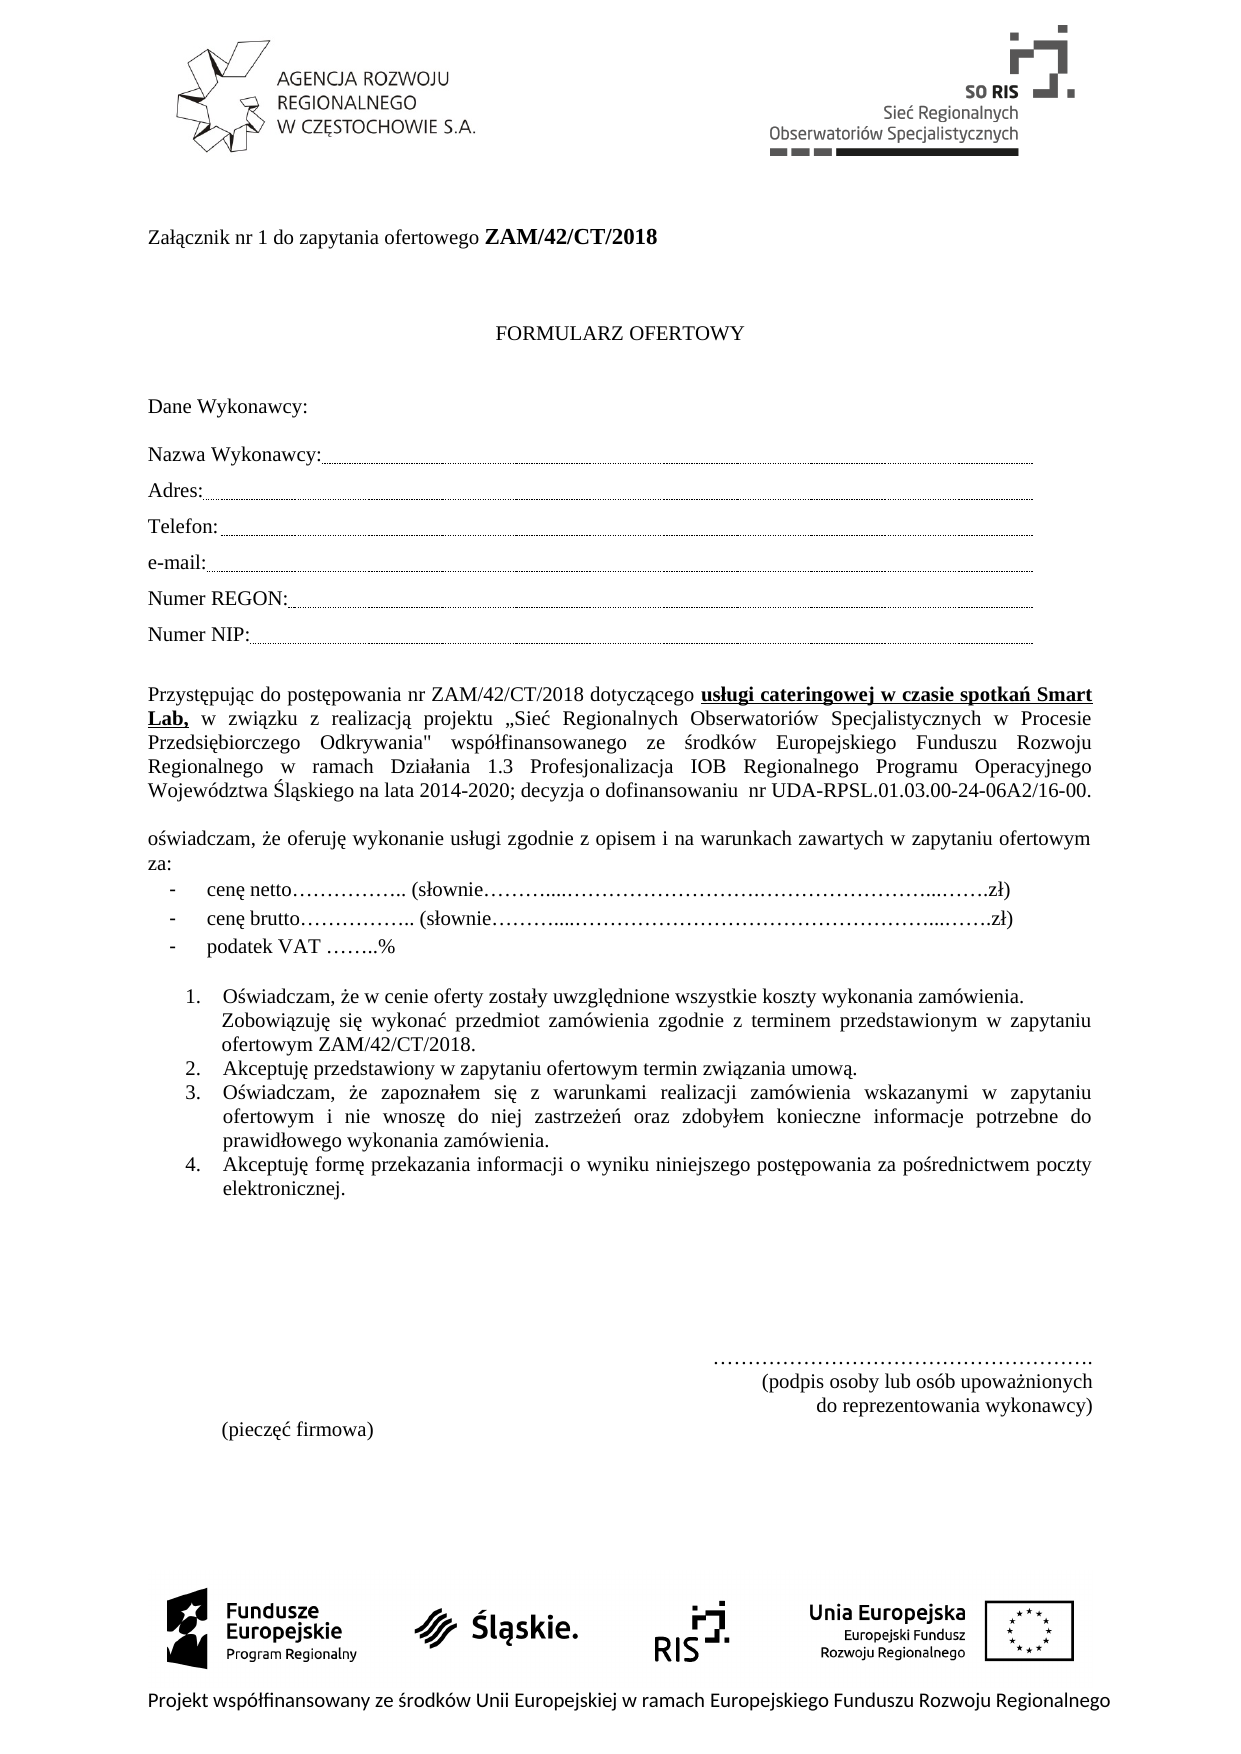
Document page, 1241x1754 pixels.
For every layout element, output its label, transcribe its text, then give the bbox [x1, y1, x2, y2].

text (pieczęć firmowa) [148, 1417, 1093, 1441]
text do reprezentowania wykonawcy) [148, 1393, 1093, 1417]
text e-mail: [148, 550, 1093, 574]
list podatek VAT ……..% [169, 931, 1093, 960]
list Akceptuję przedstawiony w zapytaniu ofertowym termin związania umową. [185, 1056, 1093, 1080]
list Oświadczam, że zapoznałem się z warunkami realizacji zamówienia wskazanymi w zapytaniu ofertowym i nie wnoszę do niej zastrzeżeń oraz zdobyłem konieczne informacje potrzebne do prawidłowego wykonania zamówienia. [185, 1080, 1093, 1152]
list cenę brutto…………….. (słownie………....……………………………………………...…….zł) [169, 903, 1093, 931]
text ………………………………………………. [148, 1345, 1093, 1369]
list Akceptuję formę przekazania informacji o wyniku niniejszego postępowania za pośrednictwem poczty elektronicznej. [185, 1152, 1093, 1200]
text Numer NIP: [148, 622, 1093, 646]
text (podpis osoby lub osób upoważnionych [148, 1369, 1093, 1393]
text Dane Wykonawcy: [148, 393, 1093, 418]
text Telefon: [148, 514, 1093, 538]
text Załącznik nr 1 do zapytania ofertowego ZAM/42/CT/2018 [148, 223, 1093, 249]
picture [147, 1570, 1093, 1688]
text Zobowiązuję się wykonać przedmiot zamówienia zgodnie z terminem przedstawionym w zapytaniu ofertowym ZAM/42/CT/2018. [221, 1008, 1093, 1056]
text Przystępując do postępowania nr ZAM/42/CT/2018 dotyczącego usługi cateringowej w czasie spotkań Smart Lab, w związku z realizacją projektu „Sieć Regionalnych Obserwatoriów Specjalistycznych w Procesie Przedsiębiorczego Odkrywania" współfinansowanego ze środków Europejskiego Funduszu Rozwoju Regionalnego w ramach Działania 1.3 Profesjonalizacja IOB Regionalnego Programu Operacyjnego Województwa Śląskiego na lata 2014-2020; decyzja o dofinansowaniu nr UDA-RPSL.01.03.00-24-06A2/16-00. [148, 682, 1093, 802]
picture [770, 25, 1075, 156]
picture [161, 25, 490, 168]
text FORMULARZ OFERTOWY [148, 321, 1093, 345]
list cenę netto…………….. (słownie………....……………………….……………………...…….zł) [169, 874, 1093, 903]
text Adres: [148, 478, 1093, 502]
text oświadczam, że oferuję wykonanie usługi zgodnie z opisem i na warunkach zawartych w zapytaniu ofertowym za: [148, 826, 1093, 874]
text Numer REGON: [148, 586, 1093, 610]
text Nazwa Wykonawcy: [148, 442, 1093, 466]
list Oświadczam, że w cenie oferty zostały uwzględnione wszystkie koszty wykonania zamówienia. [185, 984, 1093, 1008]
